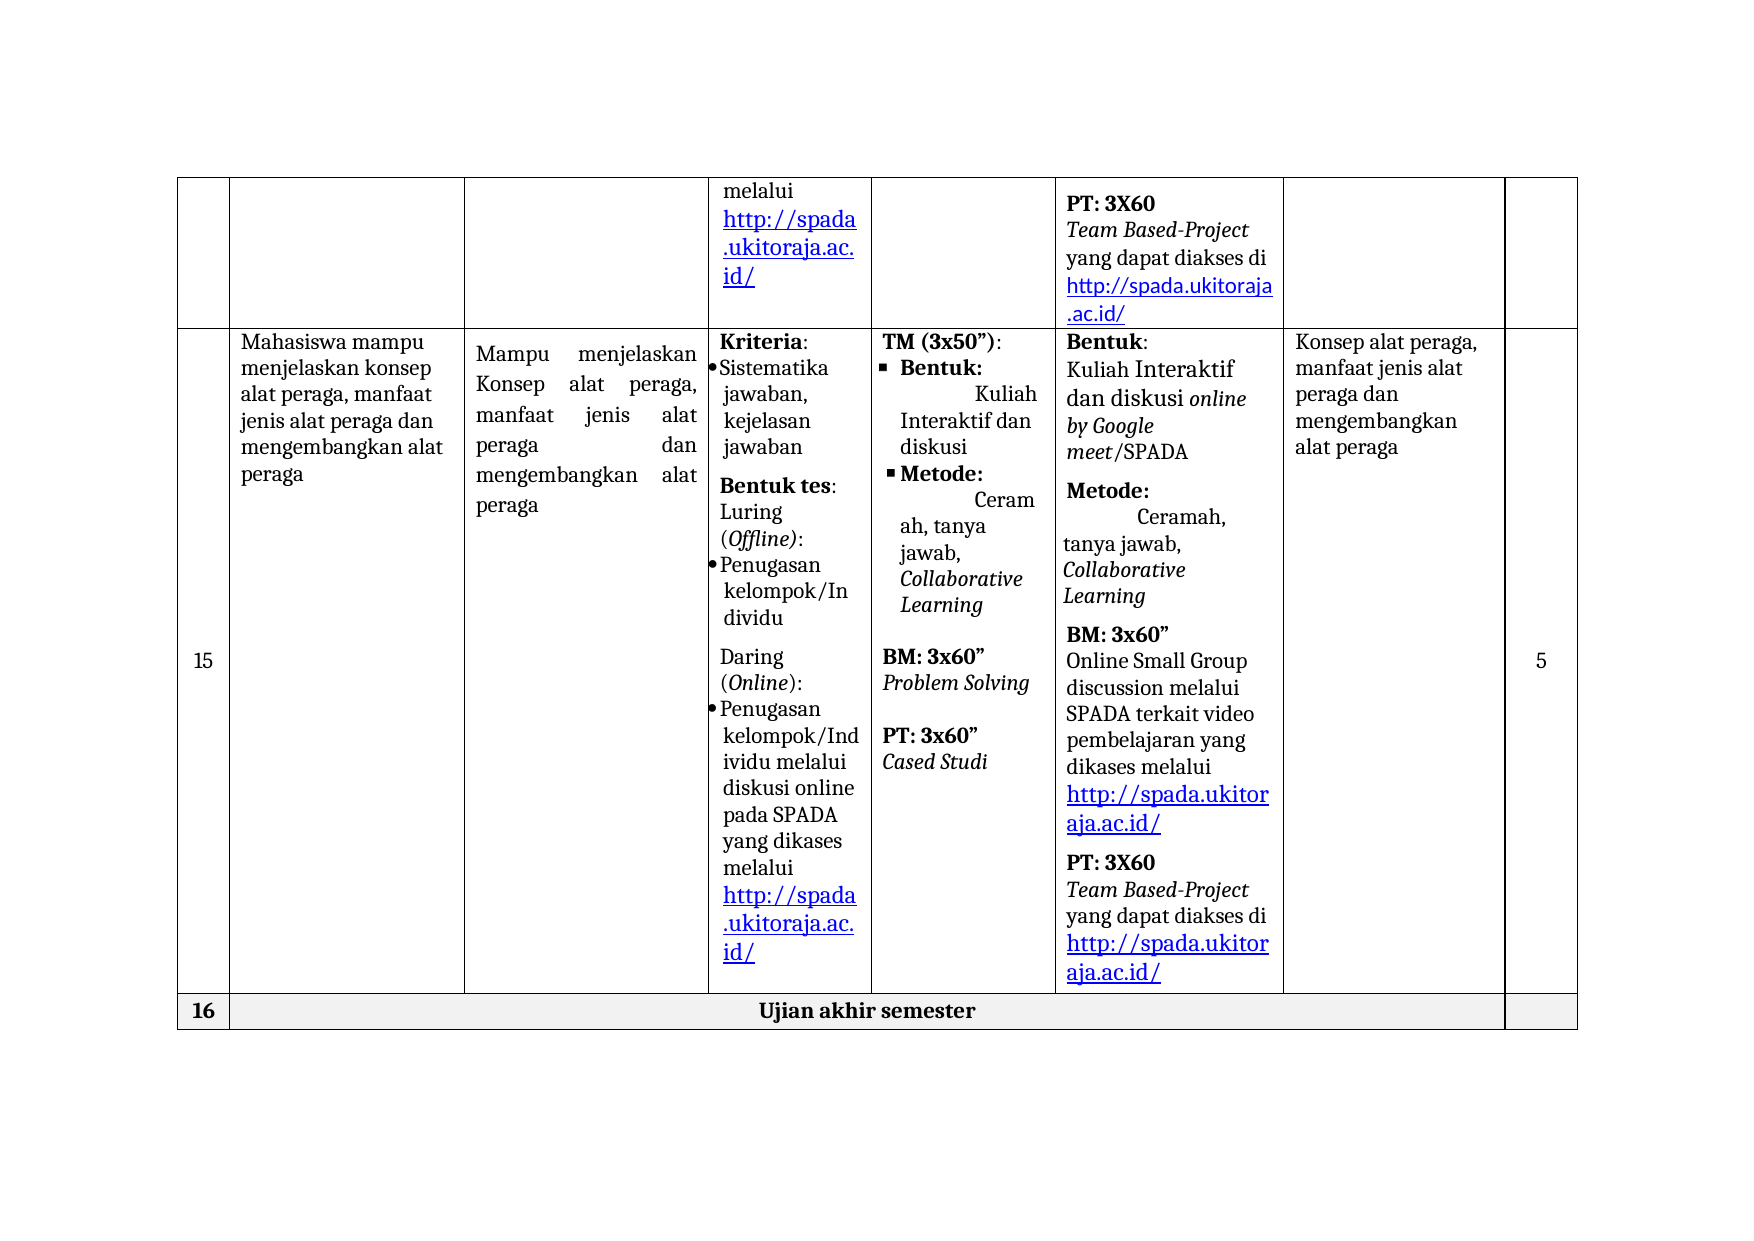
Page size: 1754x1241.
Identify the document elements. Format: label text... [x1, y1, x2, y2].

table_cell Mampu menjelaskan Konsep alat peraga, manfaat jenis alat peraga dan mengembangkan alat peraga [465, 329, 708, 993]
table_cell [709, 178, 871, 327]
table_cell [1506, 994, 1577, 1029]
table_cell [465, 178, 708, 327]
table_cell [1284, 178, 1504, 327]
table_cell Ujian akhir semester [230, 994, 1504, 1029]
table_cell 5 [1506, 329, 1577, 993]
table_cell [230, 178, 464, 327]
table_cell Mahasiswa mampu menjelaskan konsep alat peraga, manfaat jenis alat peraga dan mengembangkan alat peraga [230, 329, 464, 993]
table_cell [1056, 178, 1283, 327]
table_cell 14 [178, 178, 229, 327]
table_cell 16 [178, 994, 229, 1029]
table_cell 5 [1506, 178, 1577, 327]
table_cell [872, 178, 1055, 327]
table_cell 15 [178, 329, 229, 993]
table_cell Konsep alat peraga, manfaat jenis alat peraga dan mengembangkan alat peraga [1284, 329, 1504, 993]
